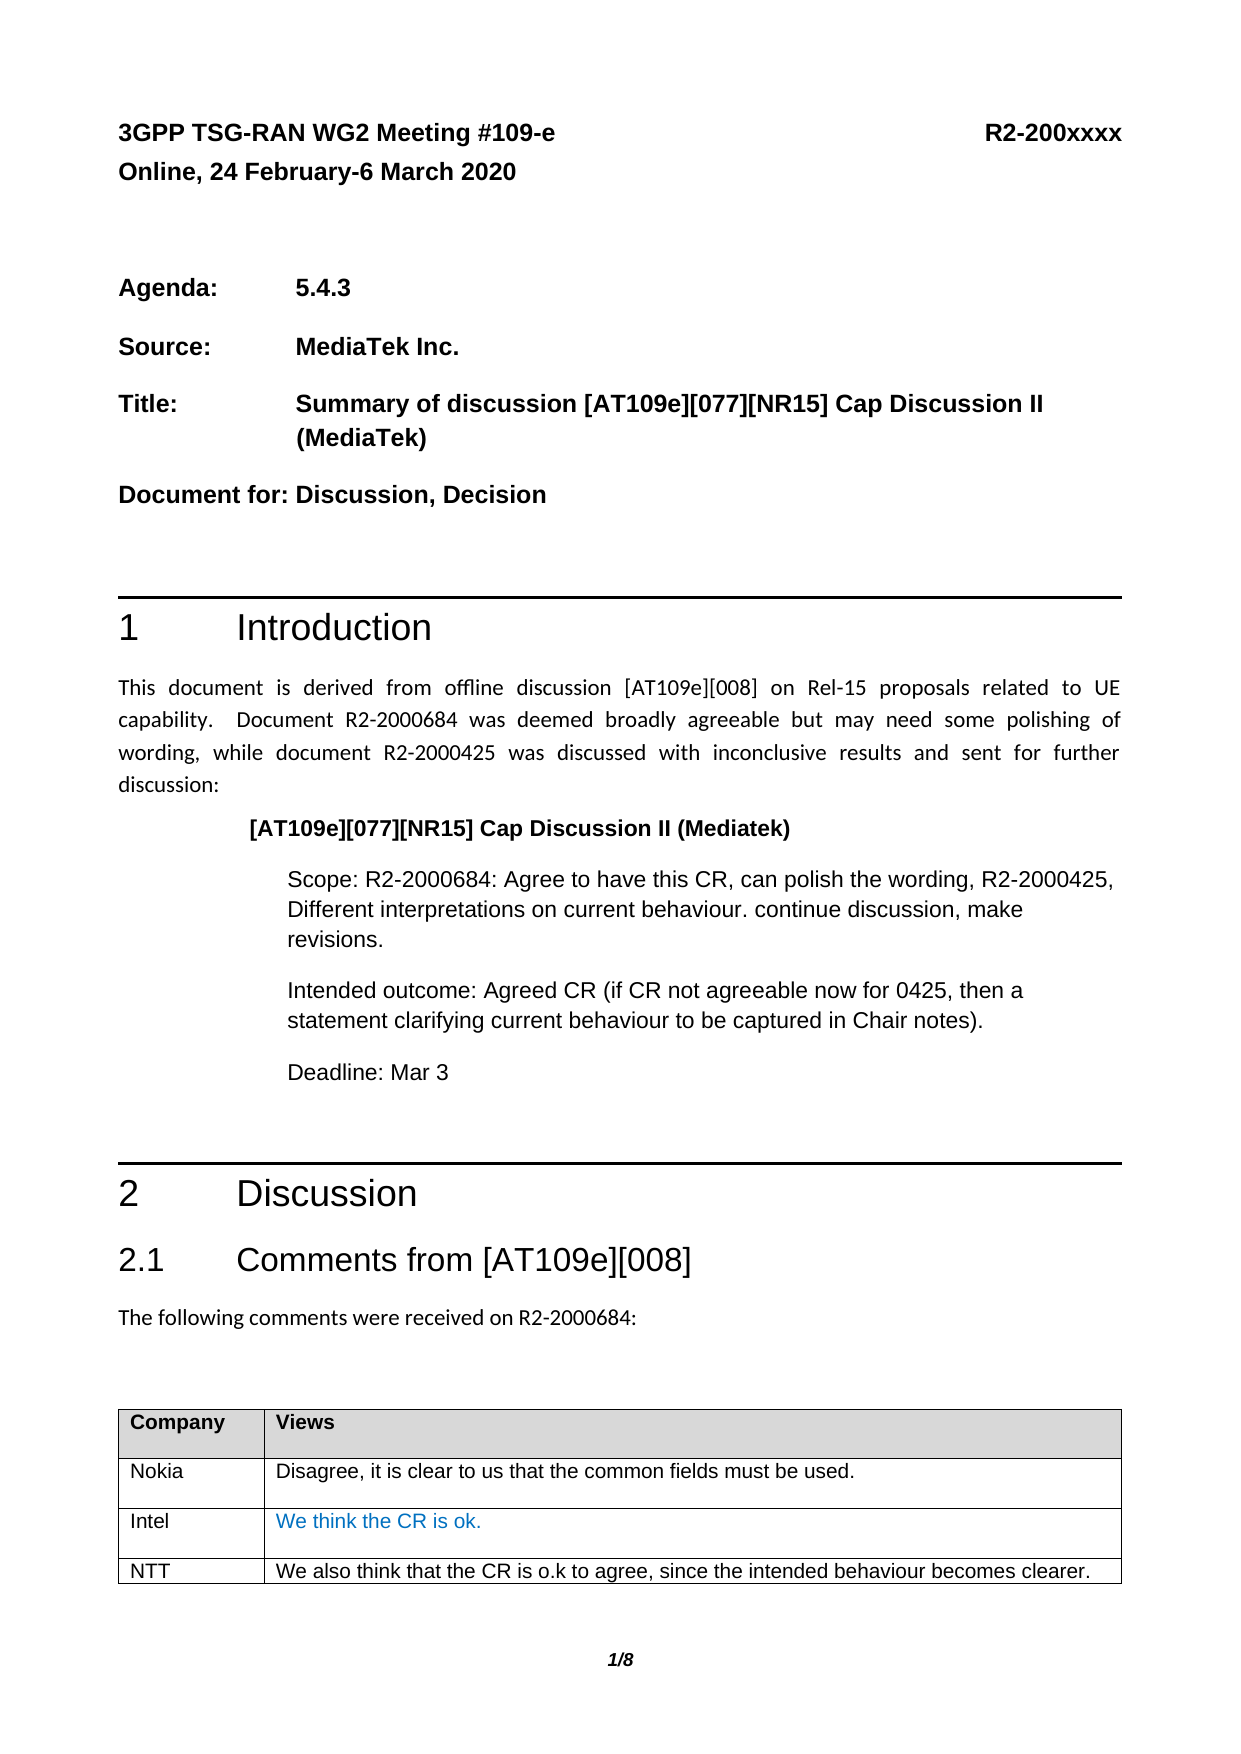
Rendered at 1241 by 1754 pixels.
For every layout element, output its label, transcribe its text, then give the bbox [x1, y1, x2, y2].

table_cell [265, 1559, 1121, 1583]
text Title: Summary of discussion [AT109e][077][NR15] Cap Discussion II (MediaTek) [118, 389, 1122, 451]
table_cell Intel [119, 1509, 264, 1558]
table_cell We think the CR is ok. [265, 1509, 1121, 1558]
table_cell Disagree, it is clear to us that the common fields must be used. [265, 1459, 1121, 1508]
table_cell Nokia [119, 1459, 264, 1508]
table_header Views [265, 1410, 1121, 1458]
text Agenda: 5.4.3 [118, 273, 1122, 302]
text Intended outcome: Agreed CR (if CR not agreeable now for 0425, then a statement clarifying current behaviour to be captured in Chair notes). [249, 977, 1122, 1034]
table_cell NTT DOCOMO [119, 1559, 264, 1583]
subtitle 1 Introduction [118, 599, 1122, 648]
text Source: MediaTek Inc. [118, 331, 1122, 360]
text Document for: Discussion, Decision [118, 481, 1122, 509]
table_header Company [119, 1410, 264, 1458]
text Online, 24 February-6 March 2020 [118, 157, 1122, 186]
text The following comments were received on R2-2000684: [118, 1303, 1122, 1331]
subtitle 2 Discussion [118, 1165, 1122, 1214]
text This document is derived from offline discussion [AT109e][008] on Rel-15 proposals related to UE capability. Document R2-2000684 was deemed broadly agreeable but may need some polishing of wording, while document R2-2000425 was discussed with inconclusive results and sent for further discussion: [118, 673, 1122, 798]
text Deadline: Mar 3 [249, 1058, 1122, 1085]
text 3GPP TSG-RAN WG2 Meeting #109-e R2-200xxxx [118, 118, 1122, 147]
text Scope: R2-2000684: Agree to have this CR, can polish the wording, R2-2000425, Different interpretations on current behaviour. continue discussion, make revisions. [249, 866, 1122, 952]
subtitle 2.1 Comments from [AT109e][008] [118, 1240, 1122, 1278]
text [AT109e][077][NR15] Cap Discussion II (Mediatek) [249, 815, 1122, 841]
